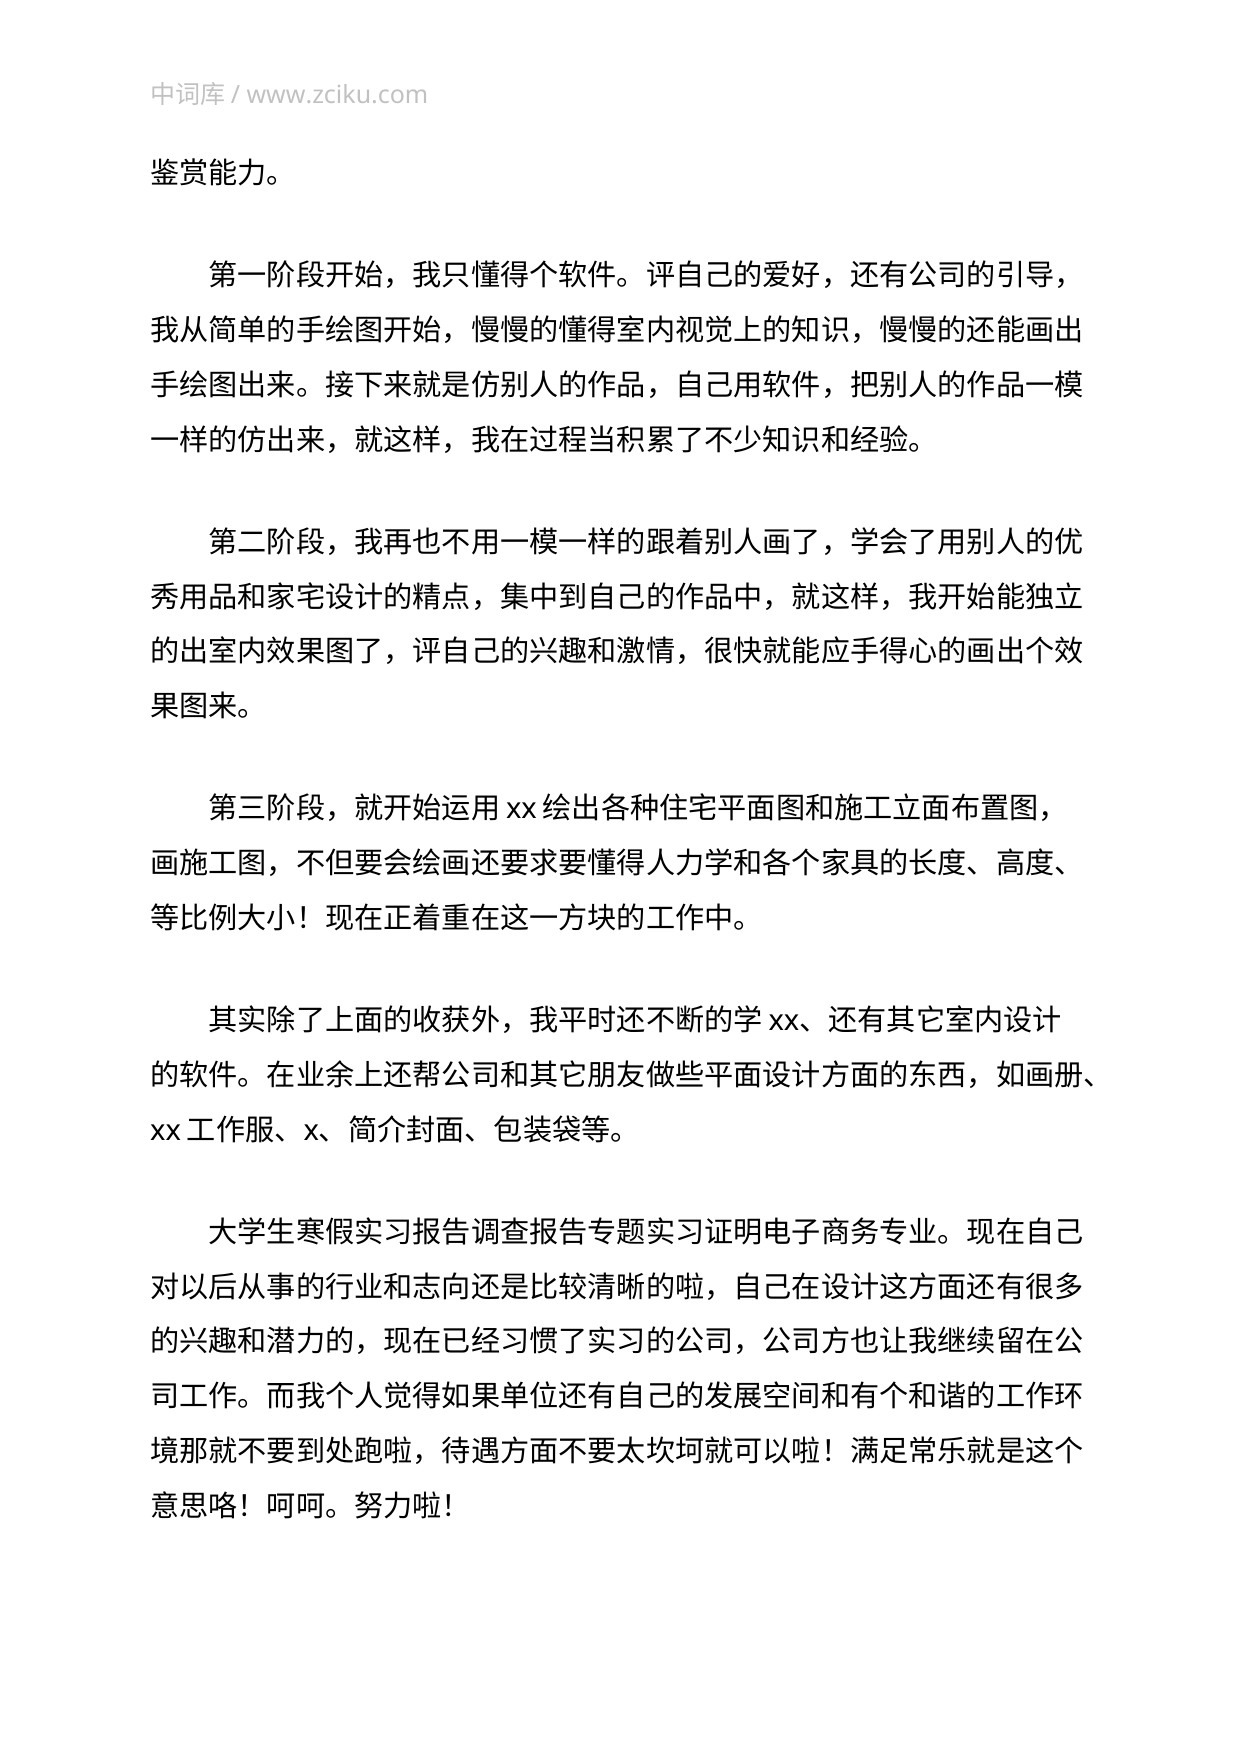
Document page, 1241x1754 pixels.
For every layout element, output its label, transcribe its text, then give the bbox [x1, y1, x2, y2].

text 大学生寒假实习报告调查报告专题实习证明电子商务专业。现在自己对以后从事的行业和志向还是比较清晰的啦，自己在设计这方面还有很多的兴趣和潜力的，现在已经习惯了实习的公司，公司方也让我继续留在公司工作。而我个人觉得如果单位还有自己的发展空间和有个和谐的工作环境那就不要到处跑啦，待遇方面不要太坎坷就可以啦！满足常乐就是这个意思咯！呵呵。努力啦！ [150, 1208, 1090, 1525]
text 第二阶段，我再也不用一模一样的跟着别人画了，学会了用别人的优秀用品和家宅设计的精点，集中到自己的作品中，就这样，我开始能独立的出室内效果图了，评自己的兴趣和激情，很快就能应手得心的画出个效果图来。 [150, 518, 1090, 725]
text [150, 150, 1090, 192]
text 其实除了上面的收获外，我平时还不断的学xx、还有其它室内设计的软件。在业余上还帮公司和其它朋友做些平面设计方面的东西，如画册、xx工作服、x、简介封面、包装袋等。 [150, 996, 1090, 1149]
text 第一阶段开始，我只懂得个软件。评自己的爱好，还有公司的引导，我从简单的手绘图开始，慢慢的懂得室内视觉上的知识，慢慢的还能画出手绘图出来。接下来就是仿别人的作品，自己用软件，把别人的作品一模一样的仿出来，就这样，我在过程当积累了不少知识和经验。 [150, 252, 1090, 459]
text 第三阶段，就开始运用xx绘出各种住宅平面图和施工立面布置图，画施工图，不但要会绘画还要求要懂得人力学和各个家具的长度、高度、等比例大小！现在正着重在这一方块的工作中。 [150, 785, 1090, 937]
